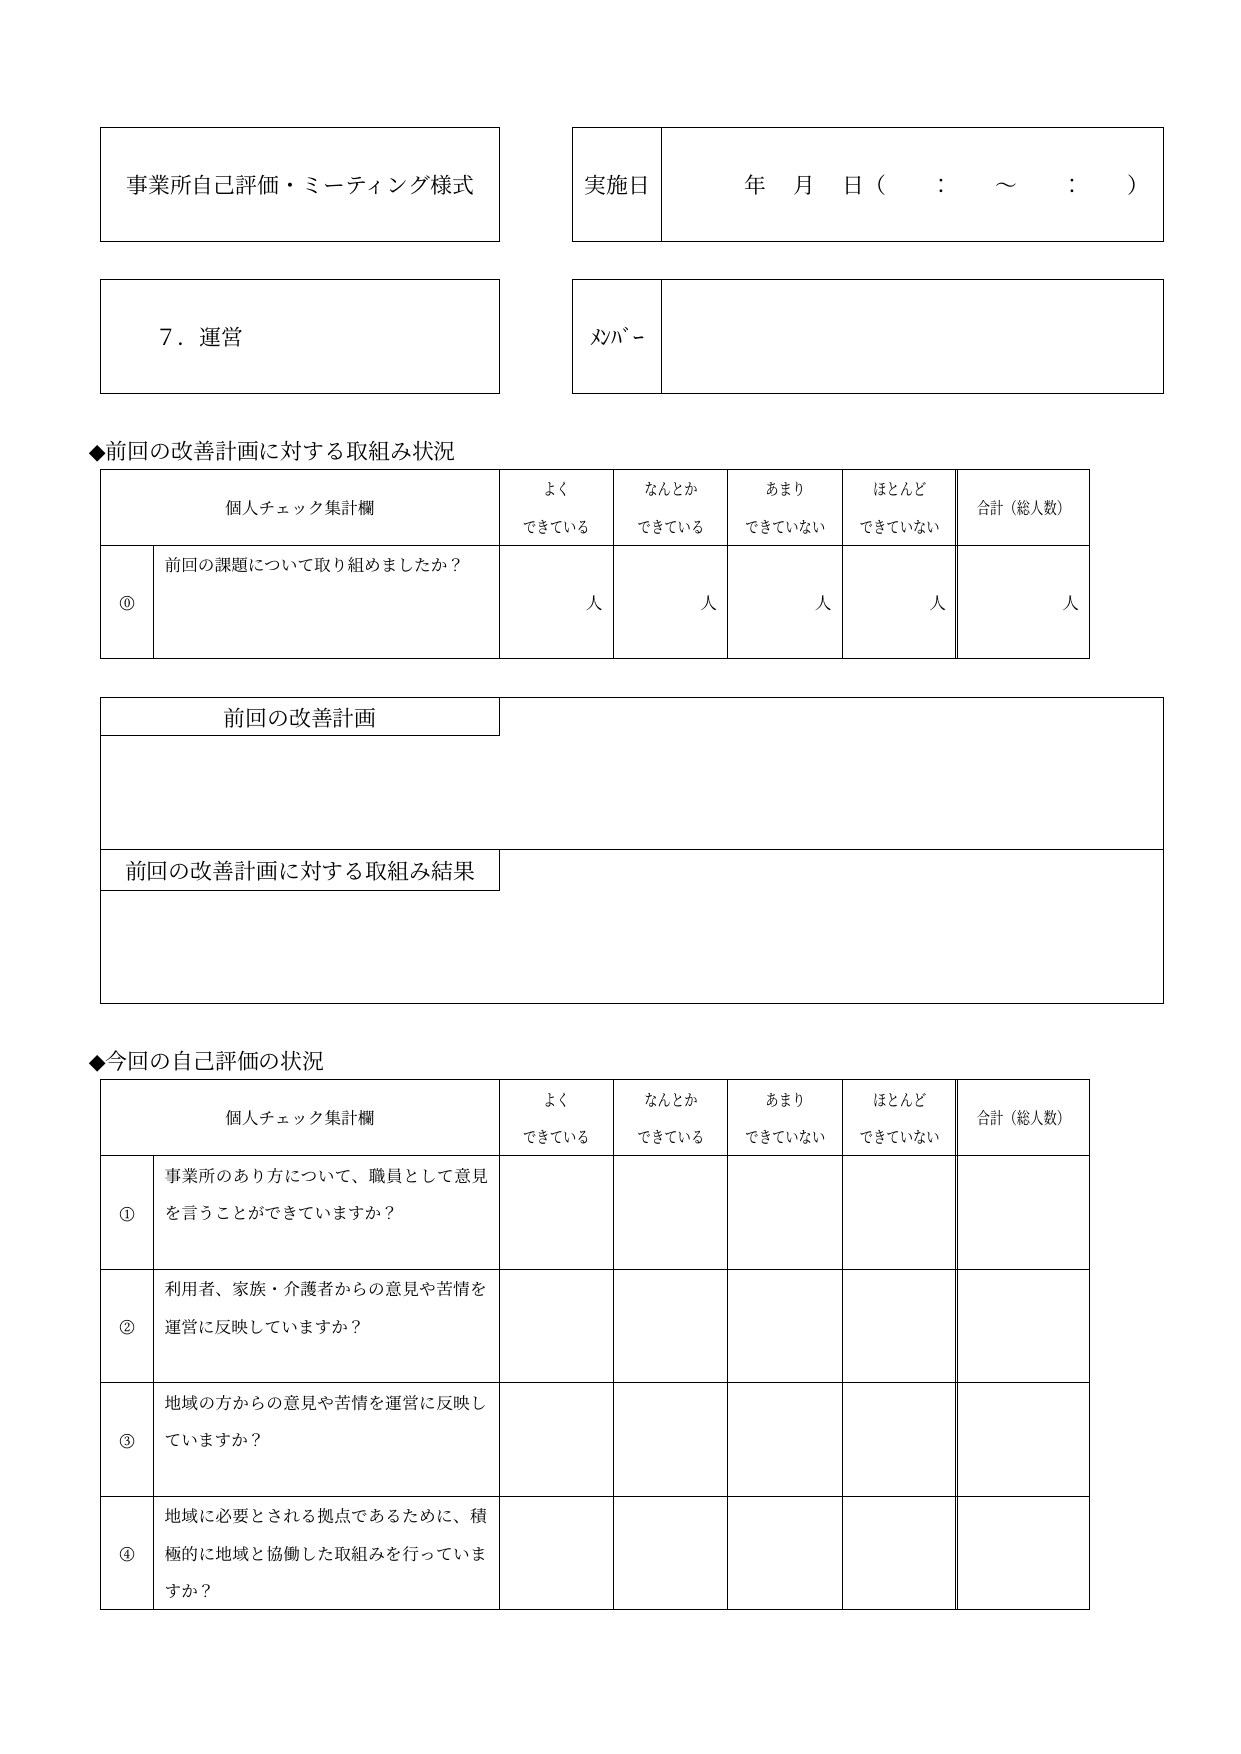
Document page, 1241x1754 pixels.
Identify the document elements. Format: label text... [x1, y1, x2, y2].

table_cell [614, 1497, 727, 1609]
table_header [662, 280, 1163, 393]
table_header [500, 279, 572, 393]
table_header ７．運営 [101, 280, 499, 393]
table_cell [728, 1497, 842, 1609]
table_cell 人 [614, 546, 727, 658]
table_cell [958, 1270, 1089, 1382]
table_header ﾒﾝﾊﾞｰ [573, 280, 661, 393]
table_cell [728, 1270, 842, 1382]
table_header なんとか できている [614, 470, 727, 545]
table_cell ③ [101, 1383, 153, 1496]
table_cell [843, 1497, 955, 1609]
table_cell 人 [500, 546, 613, 658]
text ◆前回の改善計画に対する取組み状況 [89, 431, 1152, 469]
table_cell [500, 1156, 613, 1269]
table_header 事業所自己評価・ミーティング様式 [101, 128, 499, 241]
table_header ほとんど できていない [843, 470, 955, 545]
table_cell 人 [958, 546, 1089, 658]
table_cell [101, 890, 1163, 1003]
table_cell 地域の方からの意見や苦情を運営に反映していますか？ [154, 1383, 499, 1496]
table_cell ① [101, 1156, 153, 1269]
table_cell [728, 1383, 842, 1496]
table_header 合計（総人数） [958, 1080, 1089, 1155]
table_header 合計（総人数） [958, 470, 1089, 545]
table_header 個人チェック集計欄 [101, 1080, 499, 1155]
table_cell ④ [101, 1497, 153, 1609]
table_header あまり できていない [728, 470, 842, 545]
table_cell [101, 735, 1163, 849]
table_cell 前回の改善計画に対する取組み結果 [101, 850, 499, 889]
table_header なんとか できている [614, 1080, 727, 1155]
table_cell [843, 1383, 955, 1496]
table_cell [843, 1156, 955, 1269]
table_cell [614, 1156, 727, 1269]
table_header 実施日 [573, 128, 661, 241]
table_header 前回の改善計画 [101, 698, 499, 735]
text ◆今回の自己評価の状況 [89, 1042, 1152, 1079]
table_cell 地域に必要とされる拠点であるために、積極的に地域と協働した取組みを行っていますか？ [154, 1497, 499, 1609]
table_cell [500, 1270, 613, 1382]
table_cell ⓪ [101, 546, 153, 658]
table_cell 利用者、家族・介護者からの意見や苦情を運営に反映していますか？ [154, 1270, 499, 1382]
table_header ほとんど できていない [843, 1080, 955, 1155]
table_cell [958, 1156, 1089, 1269]
table_header あまり できていない [728, 1080, 842, 1155]
table_cell [614, 1383, 727, 1496]
table_cell [500, 1383, 613, 1496]
table_cell [500, 1497, 613, 1609]
table_cell [614, 1270, 727, 1382]
table_header よく できている [500, 470, 613, 545]
table_cell ② [101, 1270, 153, 1382]
table_header 個人チェック集計欄 [101, 470, 499, 545]
table_header 年 月 日（ ： ～ ： ） [662, 128, 1163, 241]
table_cell 事業所のあり方について、職員として意見を言うことができていますか？ [154, 1156, 499, 1269]
table_header [500, 127, 572, 241]
table_cell [958, 1383, 1089, 1496]
table_header よく できている [500, 1080, 613, 1155]
table_cell [958, 1497, 1089, 1609]
table_cell 人 [728, 546, 842, 658]
table_cell [728, 1156, 842, 1269]
table_cell 前回の課題について取り組めましたか？ [154, 546, 499, 658]
table_cell [500, 850, 1163, 889]
table_cell 人 [843, 546, 955, 658]
table_cell [843, 1270, 955, 1382]
table_header [500, 698, 1163, 735]
